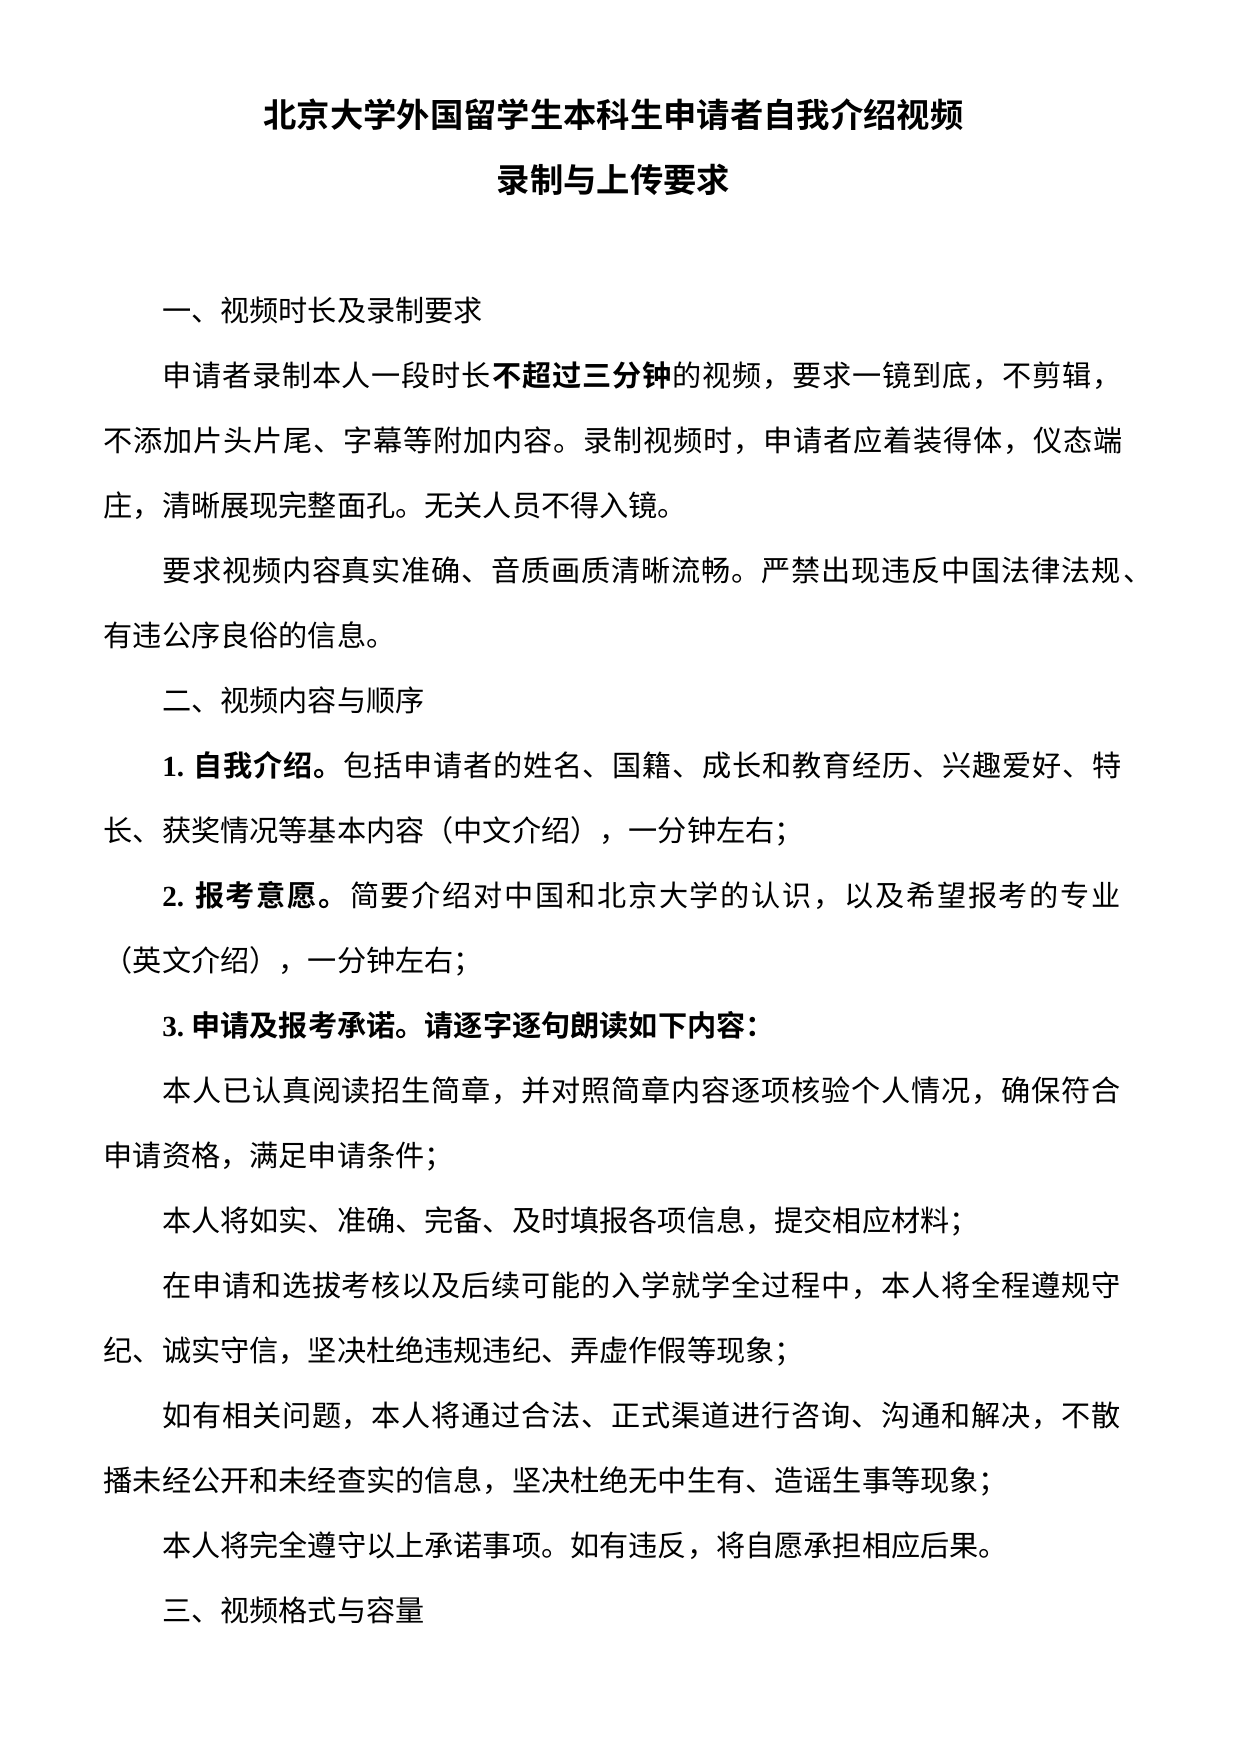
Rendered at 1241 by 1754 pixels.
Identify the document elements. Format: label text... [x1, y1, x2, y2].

text 本人已认真阅读招生简章，并对照简章内容逐项核验个人情况，确保符合申请资格，满足申请条件； [103, 1056, 1123, 1186]
text 北京大学外国留学生本科生申请者自我介绍视频 [103, 81, 1123, 146]
text 要求视频内容真实准确、音质画质清晰流畅。严禁出现违反中国法律法规、有违公序良俗的信息。 [103, 536, 1123, 666]
text 如有相关问题，本人将通过合法、正式渠道进行咨询、沟通和解决，不散播未经公开和未经查实的信息，坚决杜绝无中生有、造谣生事等现象； [103, 1381, 1123, 1511]
text 申请者录制本人一段时长不超过三分钟的视频，要求一镜到底，不剪辑，不添加片头片尾、字幕等附加内容。录制视频时，申请者应着装得体，仪态端庄，清晰展现完整面孔。无关人员不得入镜。 [103, 341, 1123, 536]
text 1. 自我介绍。包括申请者的姓名、国籍、成长和教育经历、兴趣爱好、特长、获奖情况等基本内容（中文介绍），一分钟左右； [103, 731, 1123, 861]
text 本人将如实、准确、完备、及时填报各项信息，提交相应材料； [103, 1186, 1123, 1251]
text 三、视频格式与容量 [103, 1576, 1123, 1641]
text 二、视频内容与顺序 [103, 666, 1123, 731]
text 在申请和选拔考核以及后续可能的入学就学全过程中，本人将全程遵规守纪、诚实守信，坚决杜绝违规违纪、弄虚作假等现象； [103, 1251, 1123, 1381]
text 录制与上传要求 [103, 146, 1123, 211]
text 本人将完全遵守以上承诺事项。如有违反，将自愿承担相应后果。 [103, 1511, 1123, 1576]
text 一、视频时长及录制要求 [103, 276, 1123, 341]
text 2. 报考意愿。简要介绍对中国和北京大学的认识，以及希望报考的专业（英文介绍），一分钟左右； [103, 861, 1123, 991]
text 3. 申请及报考承诺。请逐字逐句朗读如下内容： [103, 991, 1123, 1056]
